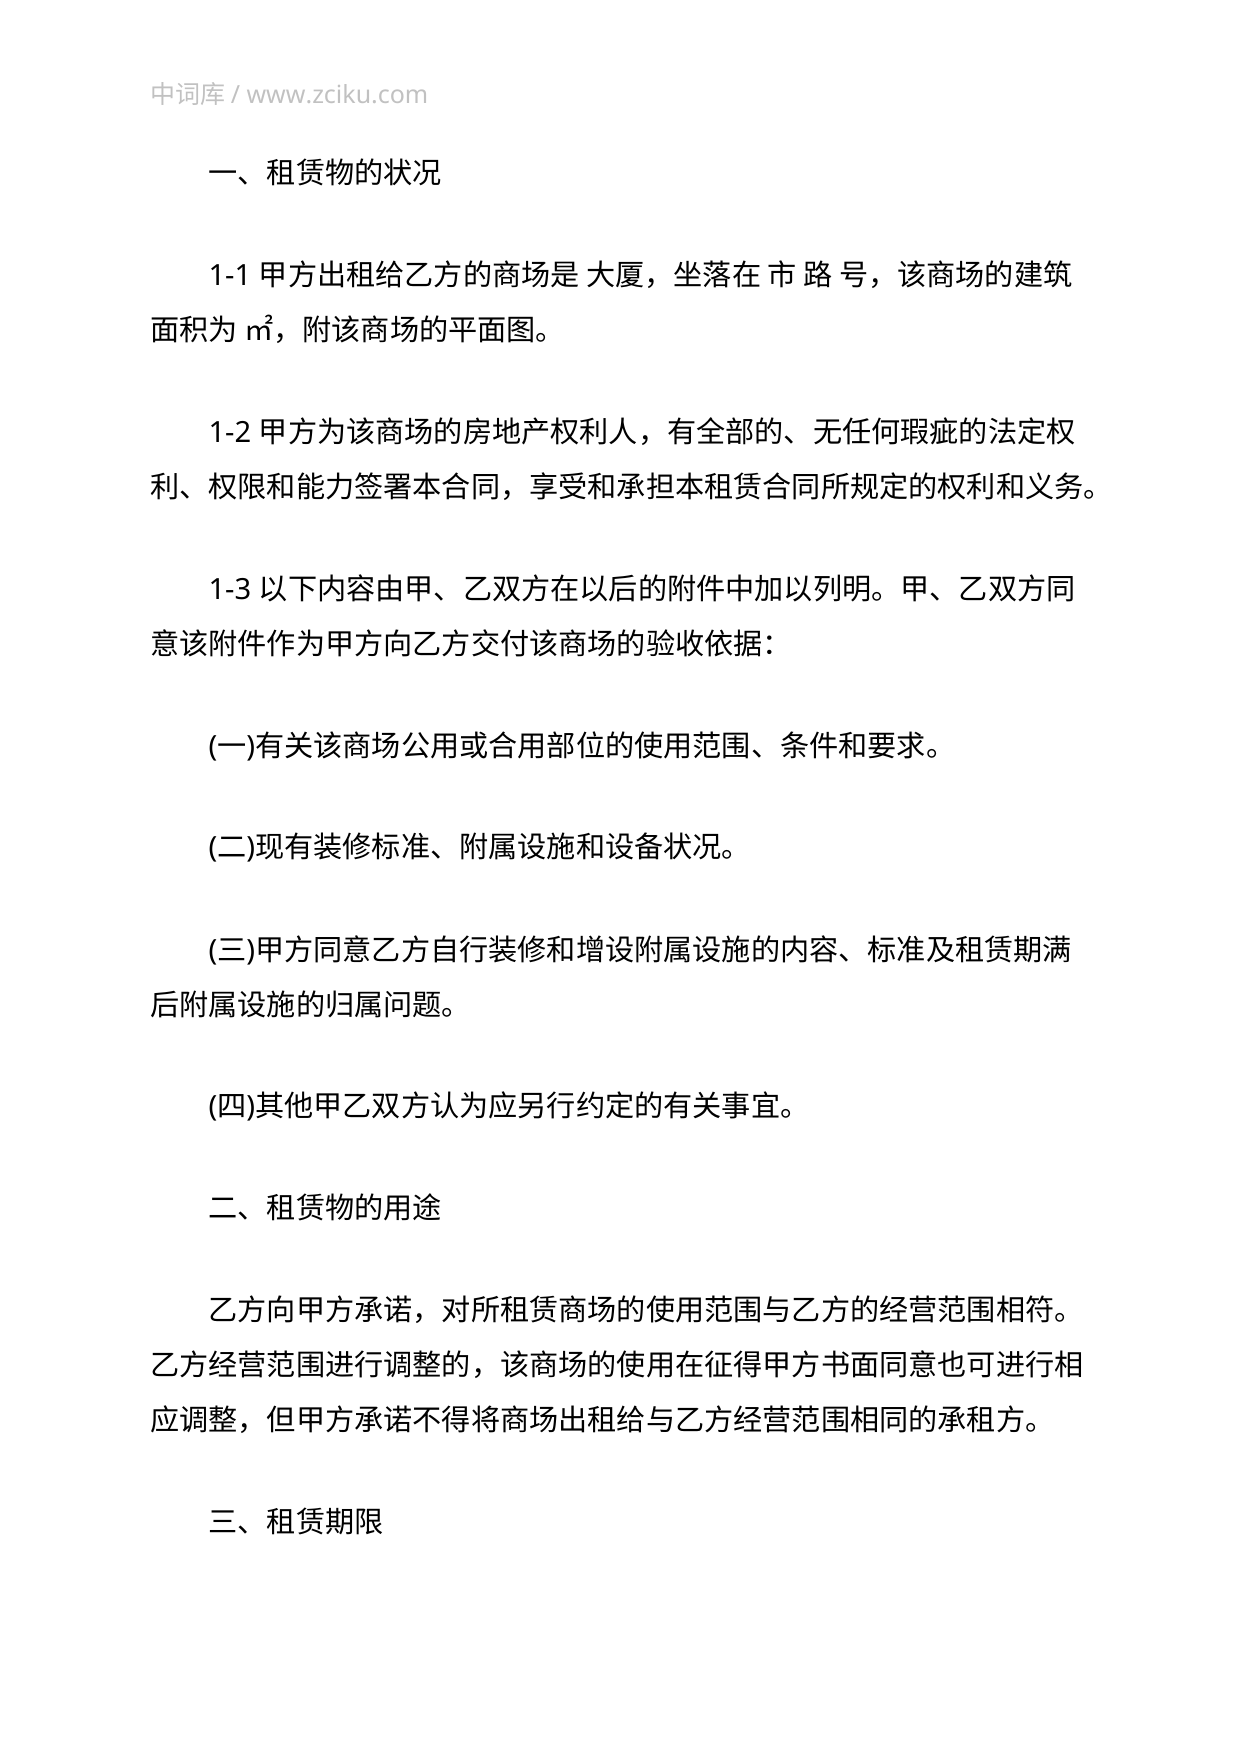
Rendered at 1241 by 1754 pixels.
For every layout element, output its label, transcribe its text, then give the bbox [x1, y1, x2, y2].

text (一)有关该商场公用或合用部位的使用范围、条件和要求。 [150, 722, 1090, 764]
text 乙方向甲方承诺，对所租赁商场的使用范围与乙方的经营范围相符。乙方经营范围进行调整的，该商场的使用在征得甲方书面同意也可进行相应调整，但甲方承诺不得将商场出租给与乙方经营范围相同的承租方。 [150, 1287, 1090, 1439]
text 二、租赁物的用途 [150, 1185, 1090, 1227]
text (四)其他甲乙双方认为应另行约定的有关事宜。 [150, 1083, 1090, 1125]
text 一、租赁物的状况 [150, 150, 1090, 192]
text 1-2 甲方为该商场的房地产权利人，有全部的、无任何瑕疵的法定权利、权限和能力签署本合同，享受和承担本租赁合同所规定的权利和义务。 [150, 408, 1090, 506]
text (二)现有装修标准、附属设施和设备状况。 [150, 824, 1090, 866]
text 1-3 以下内容由甲、乙双方在以后的附件中加以列明。甲、乙双方同意该附件作为甲方向乙方交付该商场的验收依据： [150, 565, 1090, 663]
text 三、租赁期限 [150, 1498, 1090, 1540]
text (三)甲方同意乙方自行装修和增设附属设施的内容、标准及租赁期满后附属设施的归属问题。 [150, 926, 1090, 1023]
text 1-1 甲方出租给乙方的商场是 大厦，坐落在 市 路 号，该商场的建筑面积为 ㎡，附该商场的平面图。 [150, 252, 1090, 349]
